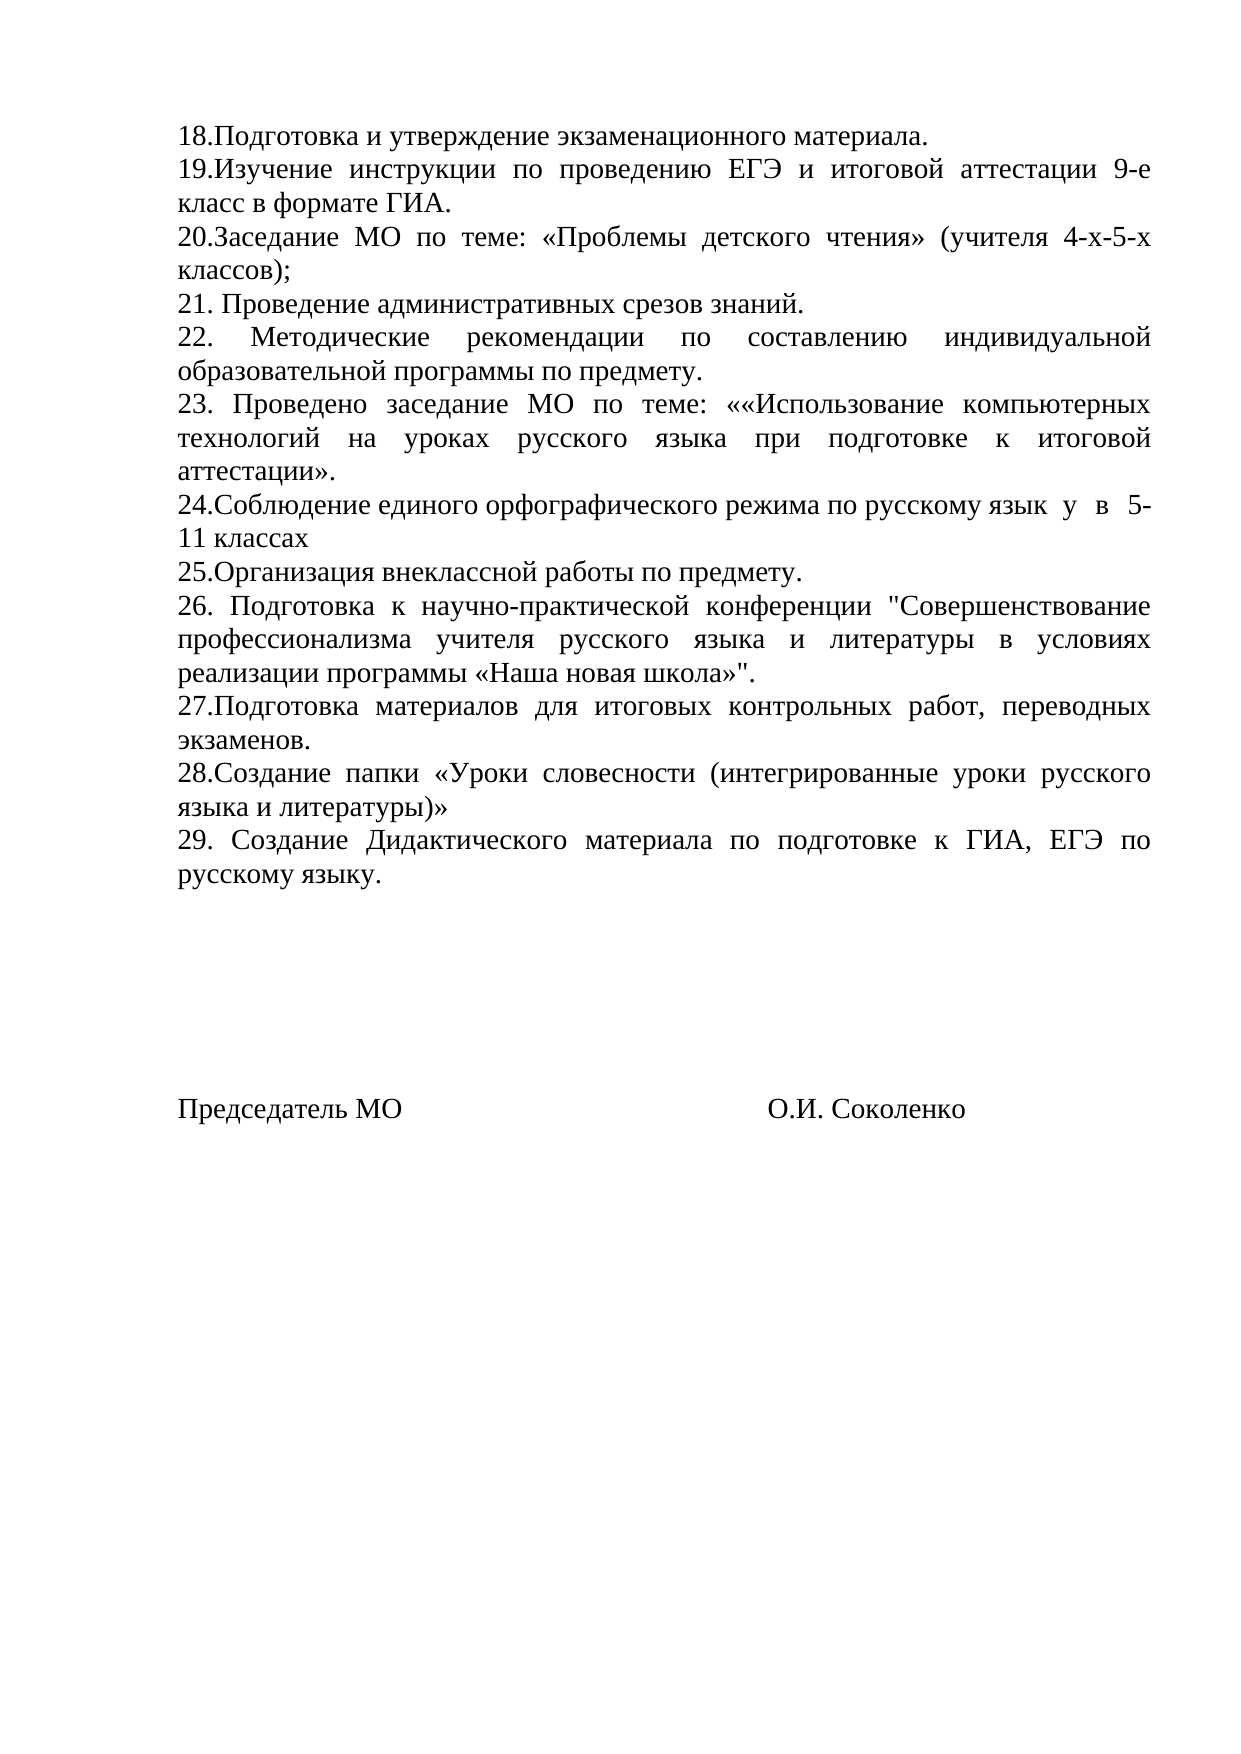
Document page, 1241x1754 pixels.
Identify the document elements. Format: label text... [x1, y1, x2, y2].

text 21. Проведение административных срезов знаний. [177, 286, 1152, 319]
text 28.Создание папки «Уроки словесности (интегрированные уроки русского языка и литературы)» [177, 755, 1152, 822]
text 29. Создание Дидактического материала по подготовке к ГИА, ЕГЭ по русскому языку. [177, 822, 1152, 889]
text Председатель МО О.И. Соколенко [177, 1091, 1152, 1124]
text 26. Подготовка к научно-практической конференции "Совершенствование профессионализма учителя русского языка и литературы в условиях реализации программы «Наша новая школа»". [177, 588, 1152, 688]
text 25.Организация внеклассной работы по предмету. [177, 554, 1152, 588]
text 20.Заседание МО по теме: «Проблемы детского чтения» (учителя 4-х-5-х классов); [177, 219, 1152, 286]
text 27.Подготовка материалов для итоговых контрольных работ, переводных экзаменов. [177, 688, 1152, 755]
text 18.Подготовка и утверждение экзаменационного материала. [177, 118, 1152, 152]
text 23. Проведено заседание МО по теме: ««Использование компьютерных технологий на уроках русского языка при подготовке к итоговой аттестации». [177, 386, 1152, 487]
text 22. Методические рекомендации по составлению индивидуальной образовательной программы по предмету. [177, 319, 1152, 386]
text 24.Соблюдение единого орфографического режима по русскому язык у в 5-11 классах [177, 487, 1152, 554]
text 19.Изучение инструкции по проведению ЕГЭ и итоговой аттестации 9-е класс в формате ГИА. [177, 152, 1152, 219]
